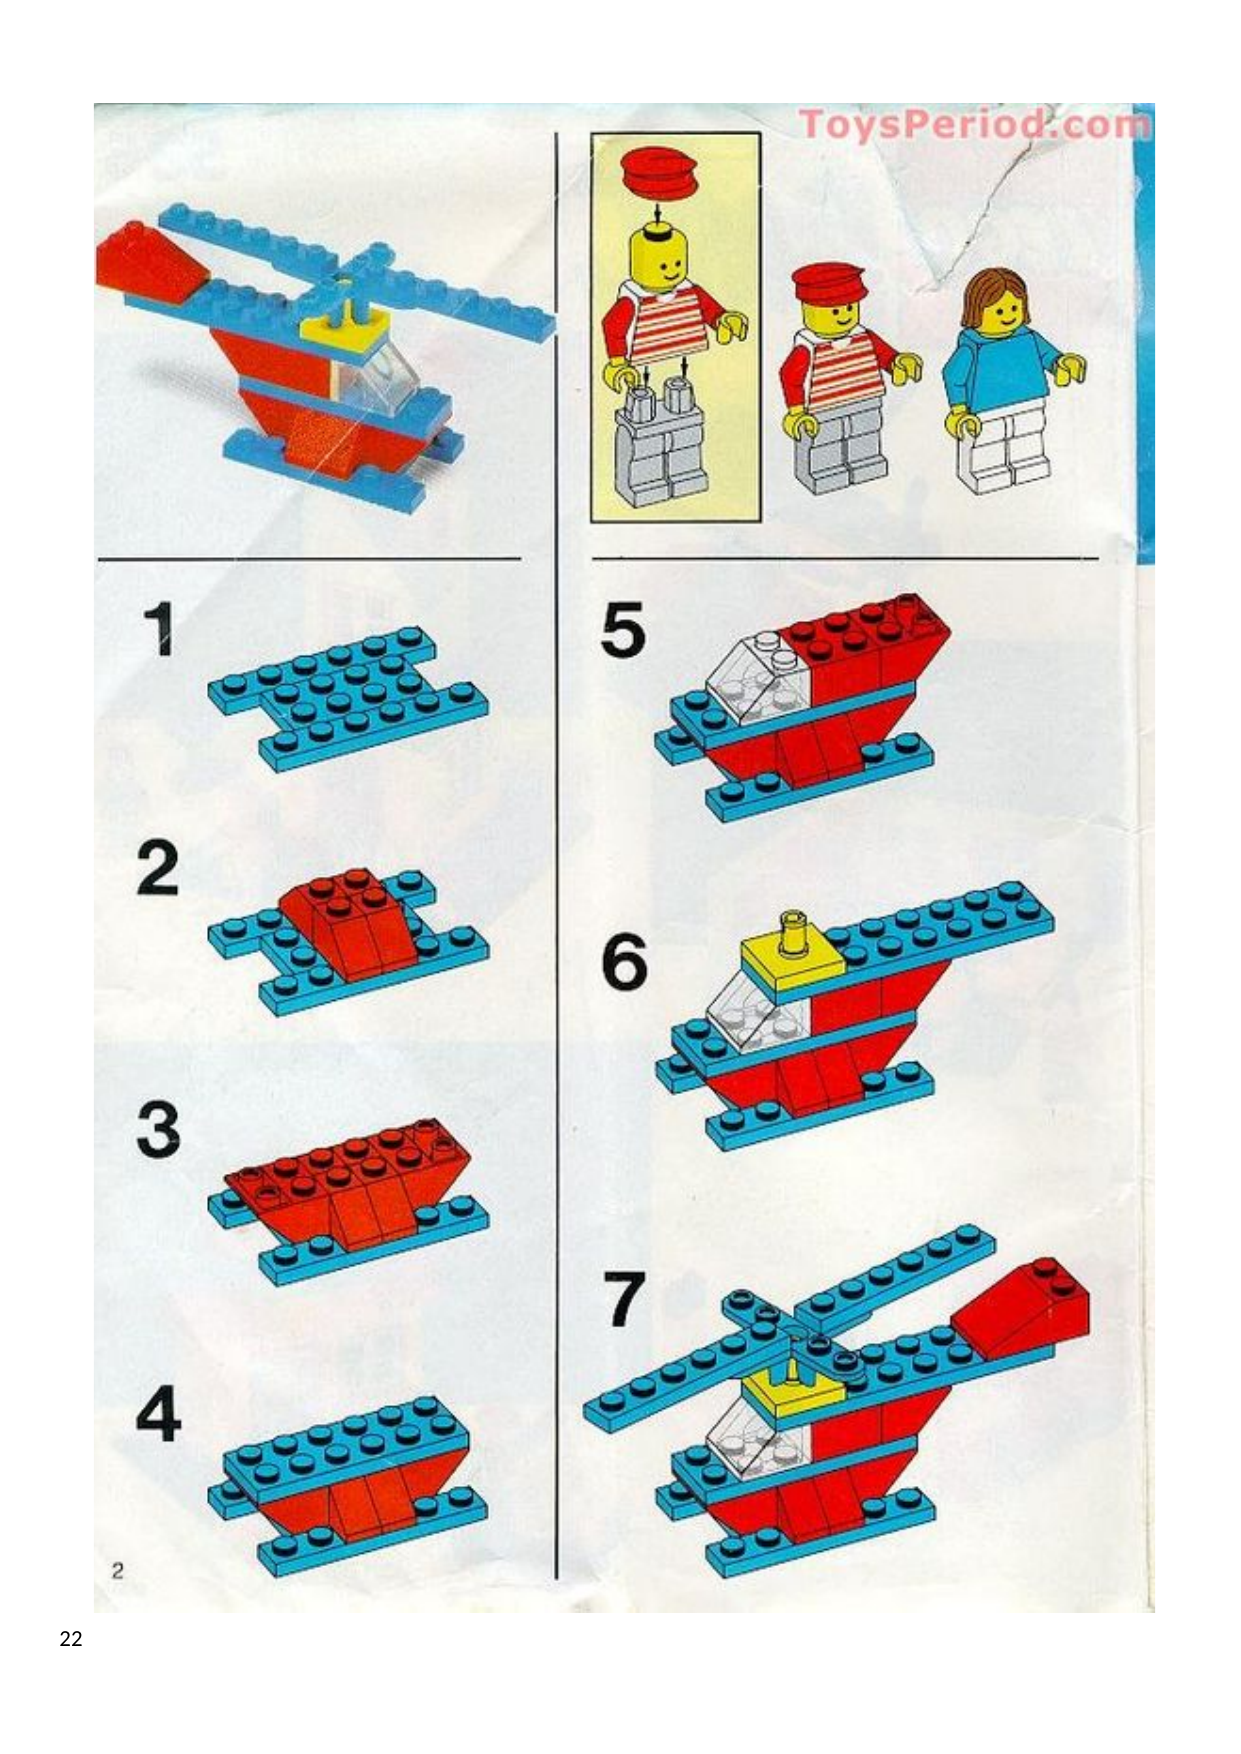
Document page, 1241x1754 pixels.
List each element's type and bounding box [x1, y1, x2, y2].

picture [93, 103, 1155, 1613]
